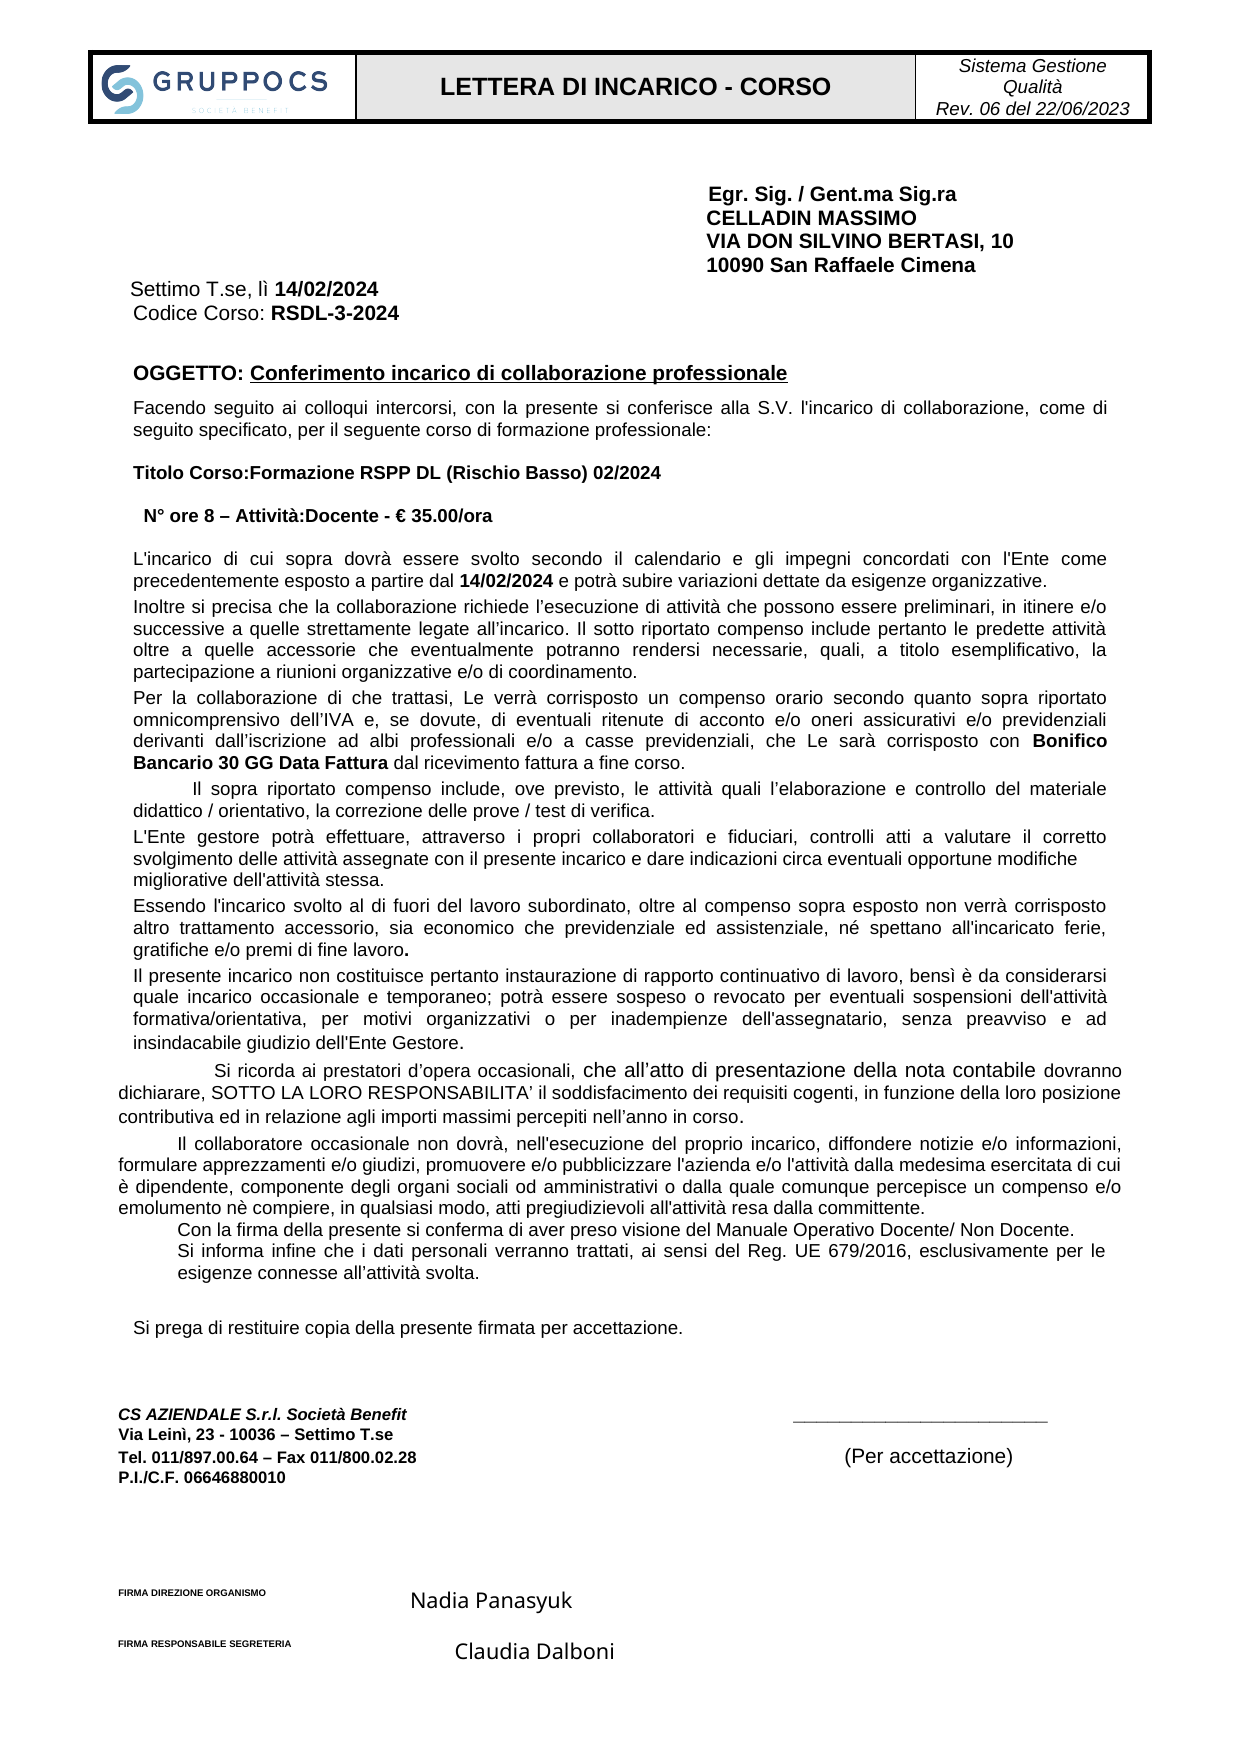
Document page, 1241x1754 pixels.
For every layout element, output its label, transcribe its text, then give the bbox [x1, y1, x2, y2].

text L'incarico di cui sopra dovrà essere svolto secondo il calendario e gli impegni concordati con l'Ente come precedentemente esposto a partire dal 14/02/2024 e potrà subire variazioni dettate da esigenze organizzative. [133, 548, 1107, 591]
text Il sopra riportato compenso include, ove previsto, le attività quali l’elaborazione e controllo del materiale didattico / orientativo, la correzione delle prove / test di verifica. [133, 778, 1107, 821]
text Settimo T.se, lì 14/02/2024 [118, 277, 1122, 301]
text Si prega di restituire copia della presente firmata per accettazione. [133, 1317, 1107, 1338]
text Titolo Corso:Formazione RSPP DL (Rischio Basso) 02/2024 [133, 462, 1107, 483]
text Si informa infine che i dati personali verranno trattati, ai sensi del Reg. UE 679/2016, esclusivamente per le esigenze connesse all’attività svolta. [177, 1240, 1107, 1283]
text N° ore 8 – Attività:Docente - € 35.00/ora [133, 505, 1107, 526]
text Facendo seguito ai colloqui intercorsi, con la presente si conferisce alla S.V. l'incarico di collaborazione, come di seguito specificato, per il seguente corso di formazione professionale: [133, 397, 1107, 440]
text Via Leinì, 23 - 10036 – Settimo T.se [118, 1425, 1107, 1444]
text Inoltre si precisa che la collaborazione richiede l’esecuzione di attività che possono essere preliminari, in itinere e/o successive a quelle strettamente legate all’incarico. Il sotto riportato compenso include pertanto le predette attività oltre a quelle accessorie che eventualmente potranno rendersi necessarie, quali, a titolo esemplificativo, la partecipazione a riunioni organizzative e/o di coordinamento. [133, 596, 1107, 682]
text 10090 San Raffaele Cimena [118, 253, 1122, 277]
text Egr. Sig. / Gent.ma Sig.ra [634, 181, 1122, 205]
text Essendo l'incarico svolto al di fuori del lavoro subordinato, oltre al compenso sopra esposto non verrà corrisposto altro trattamento accessorio, sia economico che previdenziale ed assistenziale, né spettano all'incaricato ferie, gratifiche e/o premi di fine lavoro. [133, 895, 1107, 960]
text OGGETTO: Conferimento incarico di collaborazione professionale [133, 361, 1107, 385]
table_cell FIRMA RESPONSABILE SEGRETERIA [107, 1615, 443, 1666]
table_cell Claudia Dalboni [443, 1615, 1126, 1666]
text CELLADIN MASSIMO [118, 205, 1122, 229]
text P.I./C.F. 06646880010 [118, 1468, 1107, 1487]
text Con la firma della presente si conferma di aver preso visione del Manuale Operativo Docente/ Non Docente. [118, 1219, 1122, 1240]
text migliorative dell'attività stessa. [133, 869, 1107, 891]
text CS AZIENDALE S.r.l. Società Benefit ______________________ [118, 1401, 1107, 1425]
picture [101, 65, 331, 115]
text Tel. 011/897.00.64 – Fax 011/800.02.28 (Per accettazione) [118, 1444, 1107, 1468]
text Il collaboratore occasionale non dovrà, nell'esecuzione del proprio incarico, diffondere notizie e/o informazioni, formulare apprezzamenti e/o giudizi, promuovere e/o pubblicizzare l'azienda e/o l'attività dalla medesima esercitata di cui è dipendente, componente degli organi sociali od amministrativi o dalla quale comunque percepisce un compenso e/o emolumento nè compiere, in qualsiasi modo, atti pregiudizievoli all'attività resa dalla committente. [118, 1132, 1122, 1219]
text Per la collaborazione di che trattasi, Le verrà corrisposto un compenso orario secondo quanto sopra riportato omnicomprensivo dell’IVA e, se dovute, di eventuali ritenute di acconto e/o oneri assicurativi e/o previdenziali derivanti dall’iscrizione ad albi professionali e/o a casse previdenziali, che Le sarà corrisposto con Bonifico Bancario 30 GG Data Fattura dal ricevimento fattura a fine corso. [133, 687, 1107, 773]
text Il presente incarico non costituisce pertanto instaurazione di rapporto continuativo di lavoro, bensì è da considerarsi quale incarico occasionale e temporaneo; potrà essere sospeso o revocato per eventuali sospensioni dell'attività formativa/orientativa, per motivi organizzativi o per inadempienze dell'assegnatario, senza preavviso e ad insindacabile giudizio dell'Ente Gestore. [133, 965, 1107, 1053]
text VIA DON SILVINO BERTASI, 10 [118, 229, 1122, 253]
table_header Nadia Panasyuk [399, 1564, 856, 1615]
text L'Ente gestore potrà effettuare, attraverso i propri collaboratori e fiduciari, controlli atti a valutare il corretto svolgimento delle attività assegnate con il presente incarico e dare indicazioni circa eventuali opportune modifiche [133, 826, 1107, 869]
text Codice Corso: RSDL-3-2024 [133, 301, 1122, 325]
table_header FIRMA DIREZIONE ORGANISMO [107, 1564, 399, 1615]
text Si ricorda ai prestatori d’opera occasionali, che all’atto di presentazione della nota contabile dovranno dichiarare, SOTTO LA LORO RESPONSABILITA’ il soddisfacimento dei requisiti cogenti, in funzione della loro posizione contributiva ed in relazione agli importi massimi percepiti nell’anno in corso. [118, 1058, 1122, 1128]
